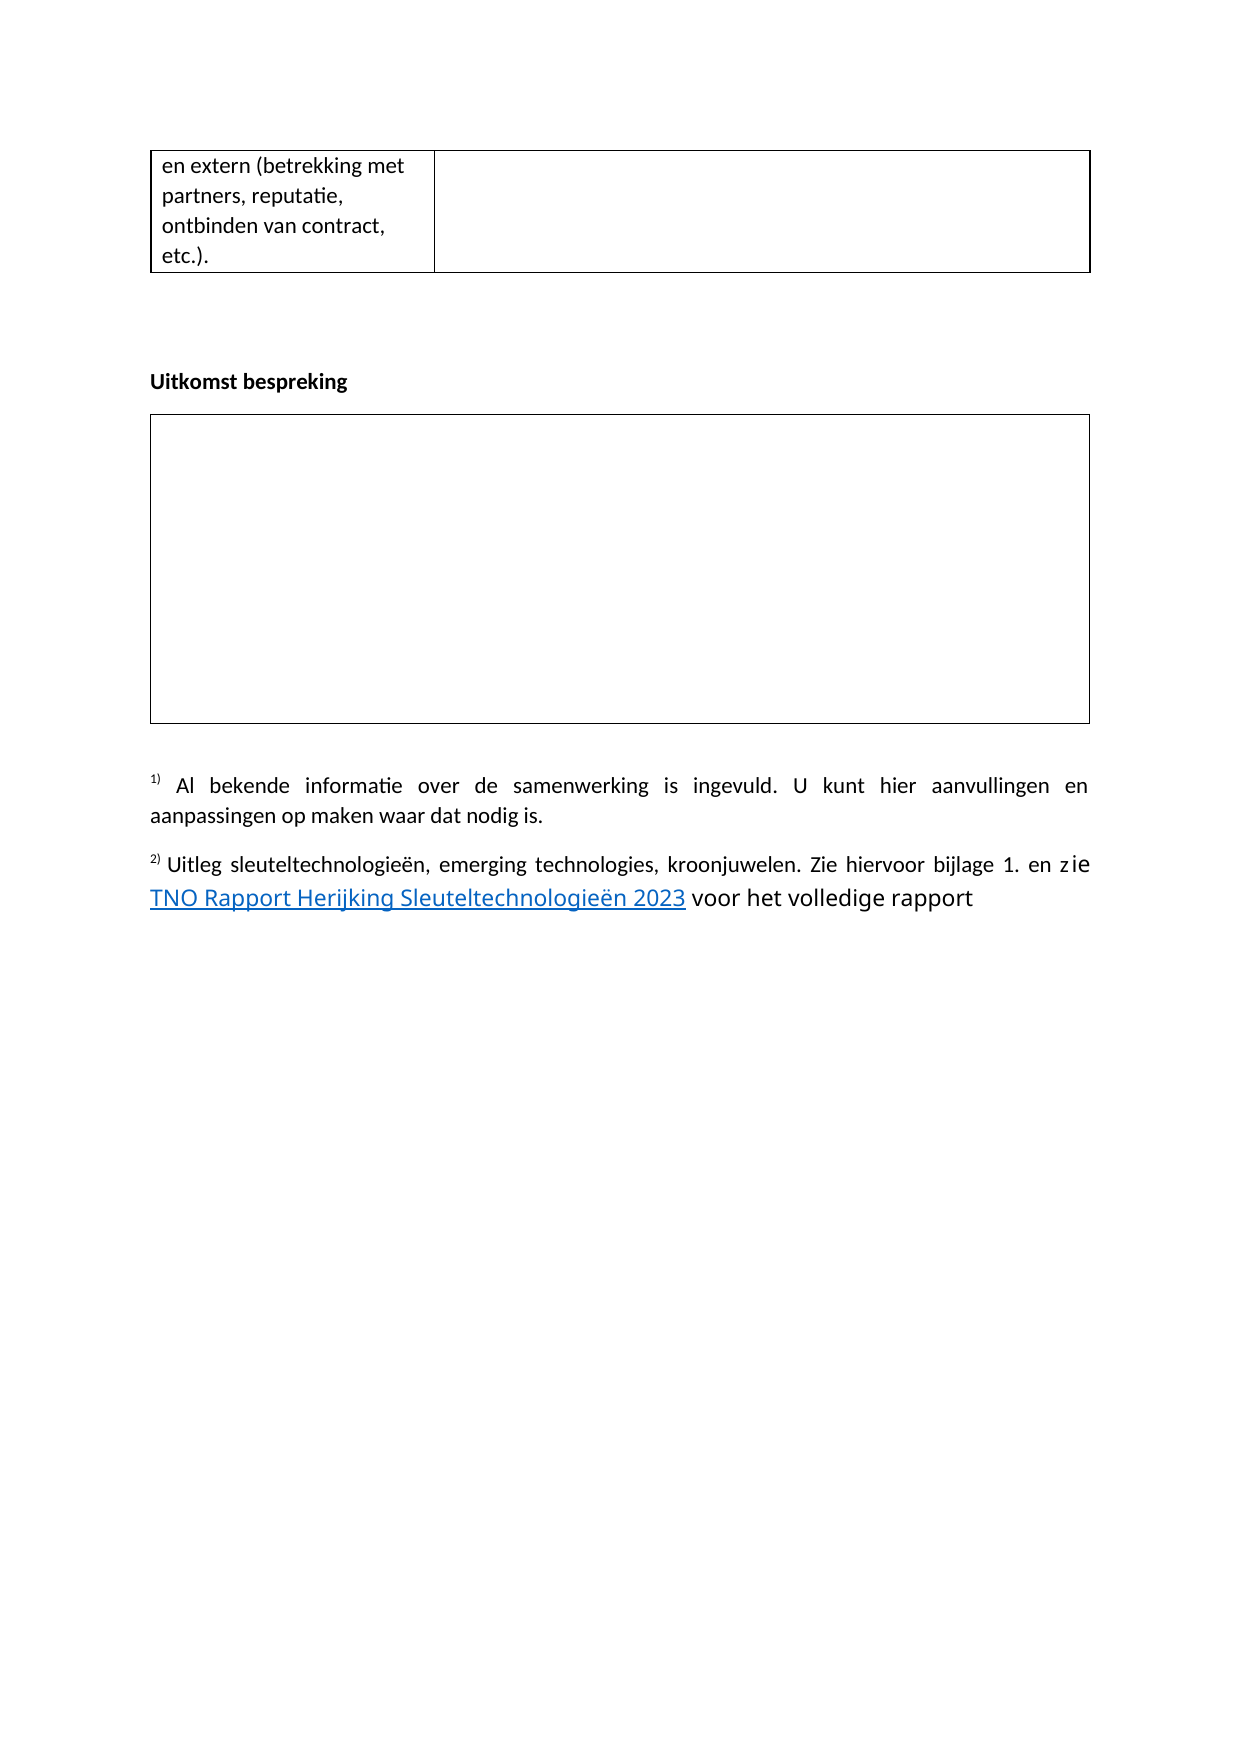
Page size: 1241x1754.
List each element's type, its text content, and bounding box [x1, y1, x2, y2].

text 1) Al bekende informatie over de samenwerking is ingevuld. U kunt hier aanvullingen en aanpassingen op maken waar dat nodig is. [150, 771, 1090, 829]
table_header [151, 415, 1089, 723]
text Uitkomst bespreking [150, 367, 1090, 395]
text 2) Uitleg sleuteltechnologieën, emerging technologies, kroonjuwelen. Zie hiervoor bijlage 1. en zie TNO Rapport Herijking Sleuteltechnologieën 2023 voor het volledige rapport [150, 848, 1090, 913]
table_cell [152, 151, 434, 272]
table_cell [435, 151, 1089, 272]
